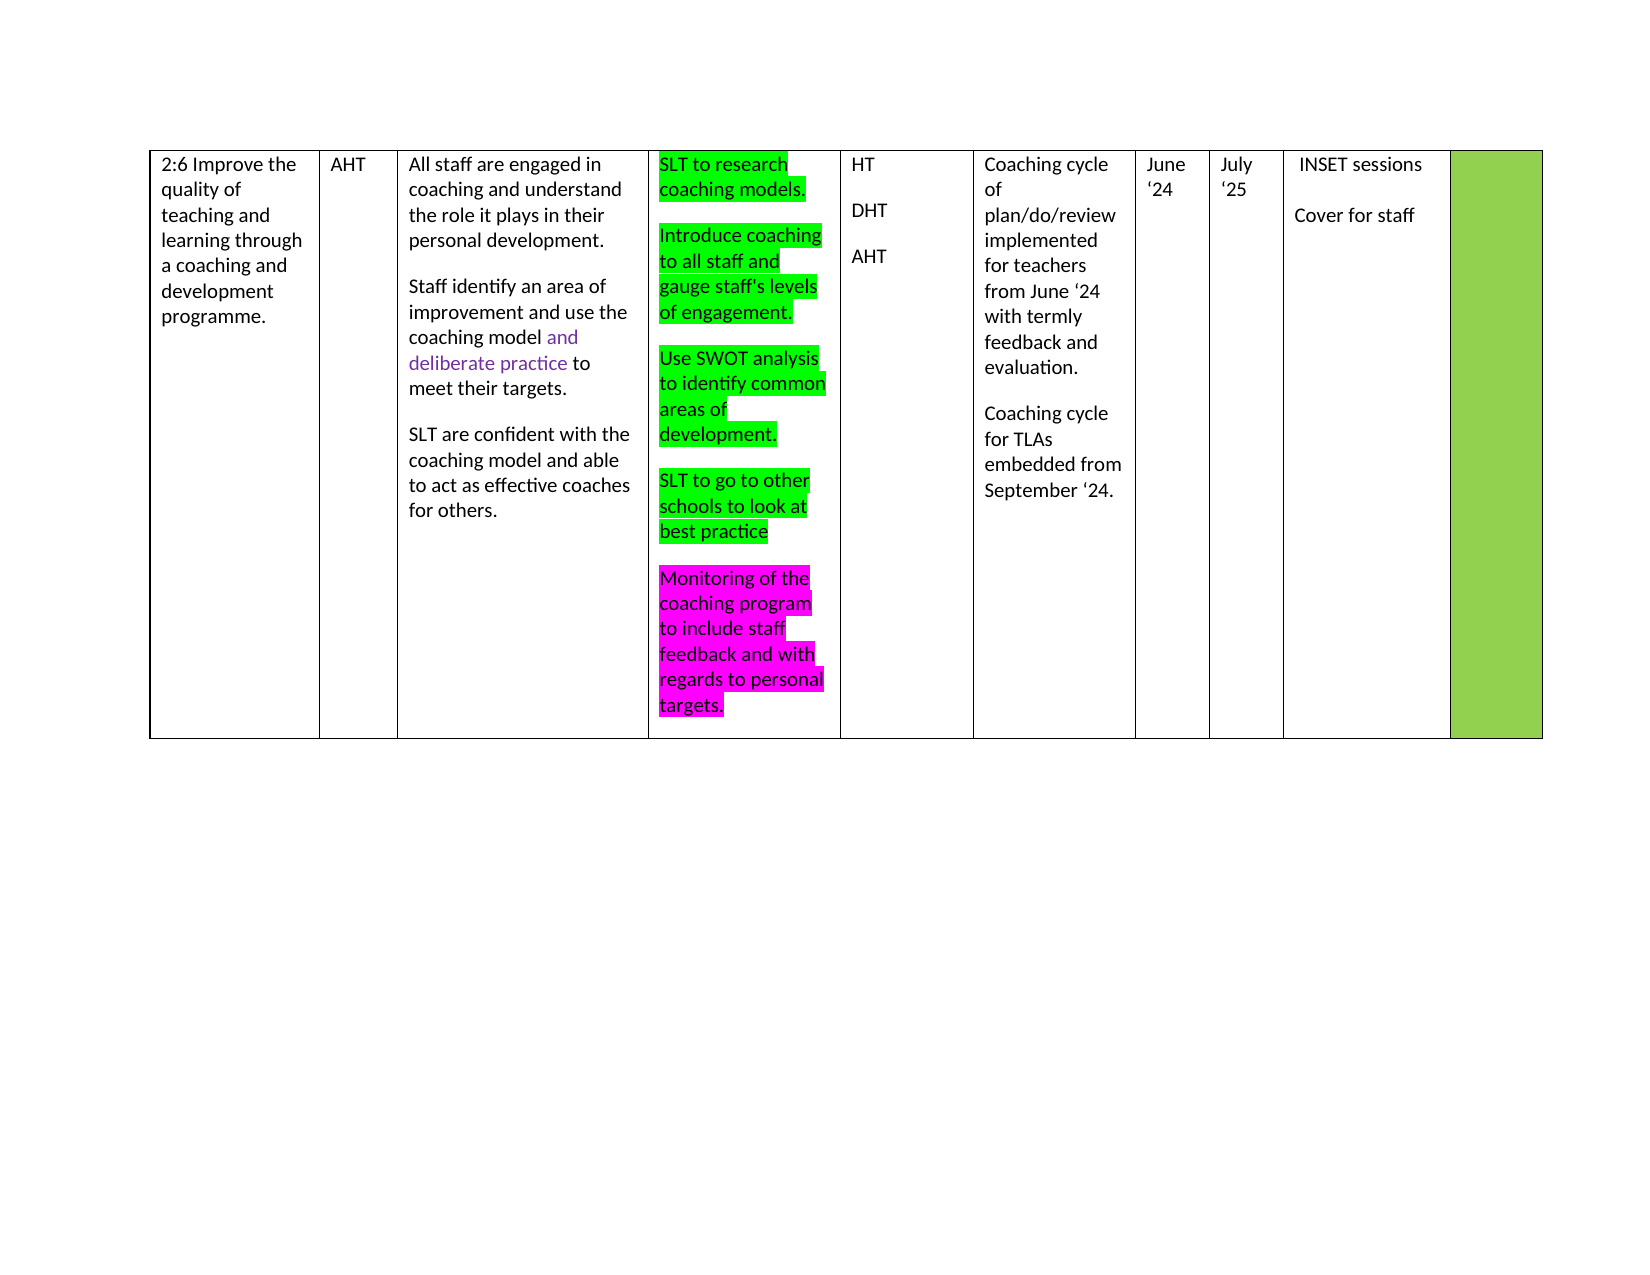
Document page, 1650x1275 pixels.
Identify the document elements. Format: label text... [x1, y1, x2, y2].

table_cell AHT [320, 151, 397, 738]
table_cell SLT to research coaching models. Introduce coaching to all staff and gauge staff's levels of engagement. Use SWOT analysis to identify common areas of development. SLT to go to other schools to look at best practice Monitoring of the coaching program to include staff feedback and with regards to personal targets. [649, 151, 840, 738]
table_cell Coaching cycle of plan/do/review implemented for teachers from June ‘24 with termly feedback and evaluation. Coaching cycle for TLAs embedded from September ‘24. [974, 151, 1135, 738]
table_cell [1451, 151, 1542, 738]
table_cell HT DHT AHT [841, 151, 973, 738]
table_cell All staff are engaged in coaching and understand the role it plays in their personal development. Staff identify an area of improvement and use the coaching model and deliberate practice to meet their targets. SLT are confident with the coaching model and able to act as effective coaches for others. [398, 151, 648, 738]
table_cell July ‘25 [1210, 151, 1283, 738]
table_cell 2:6 Improve the quality of teaching and learning through a coaching and development programme. [151, 151, 319, 738]
table_cell INSET sessions Cover for staff [1284, 151, 1450, 738]
table_cell June ‘24 [1136, 151, 1209, 738]
